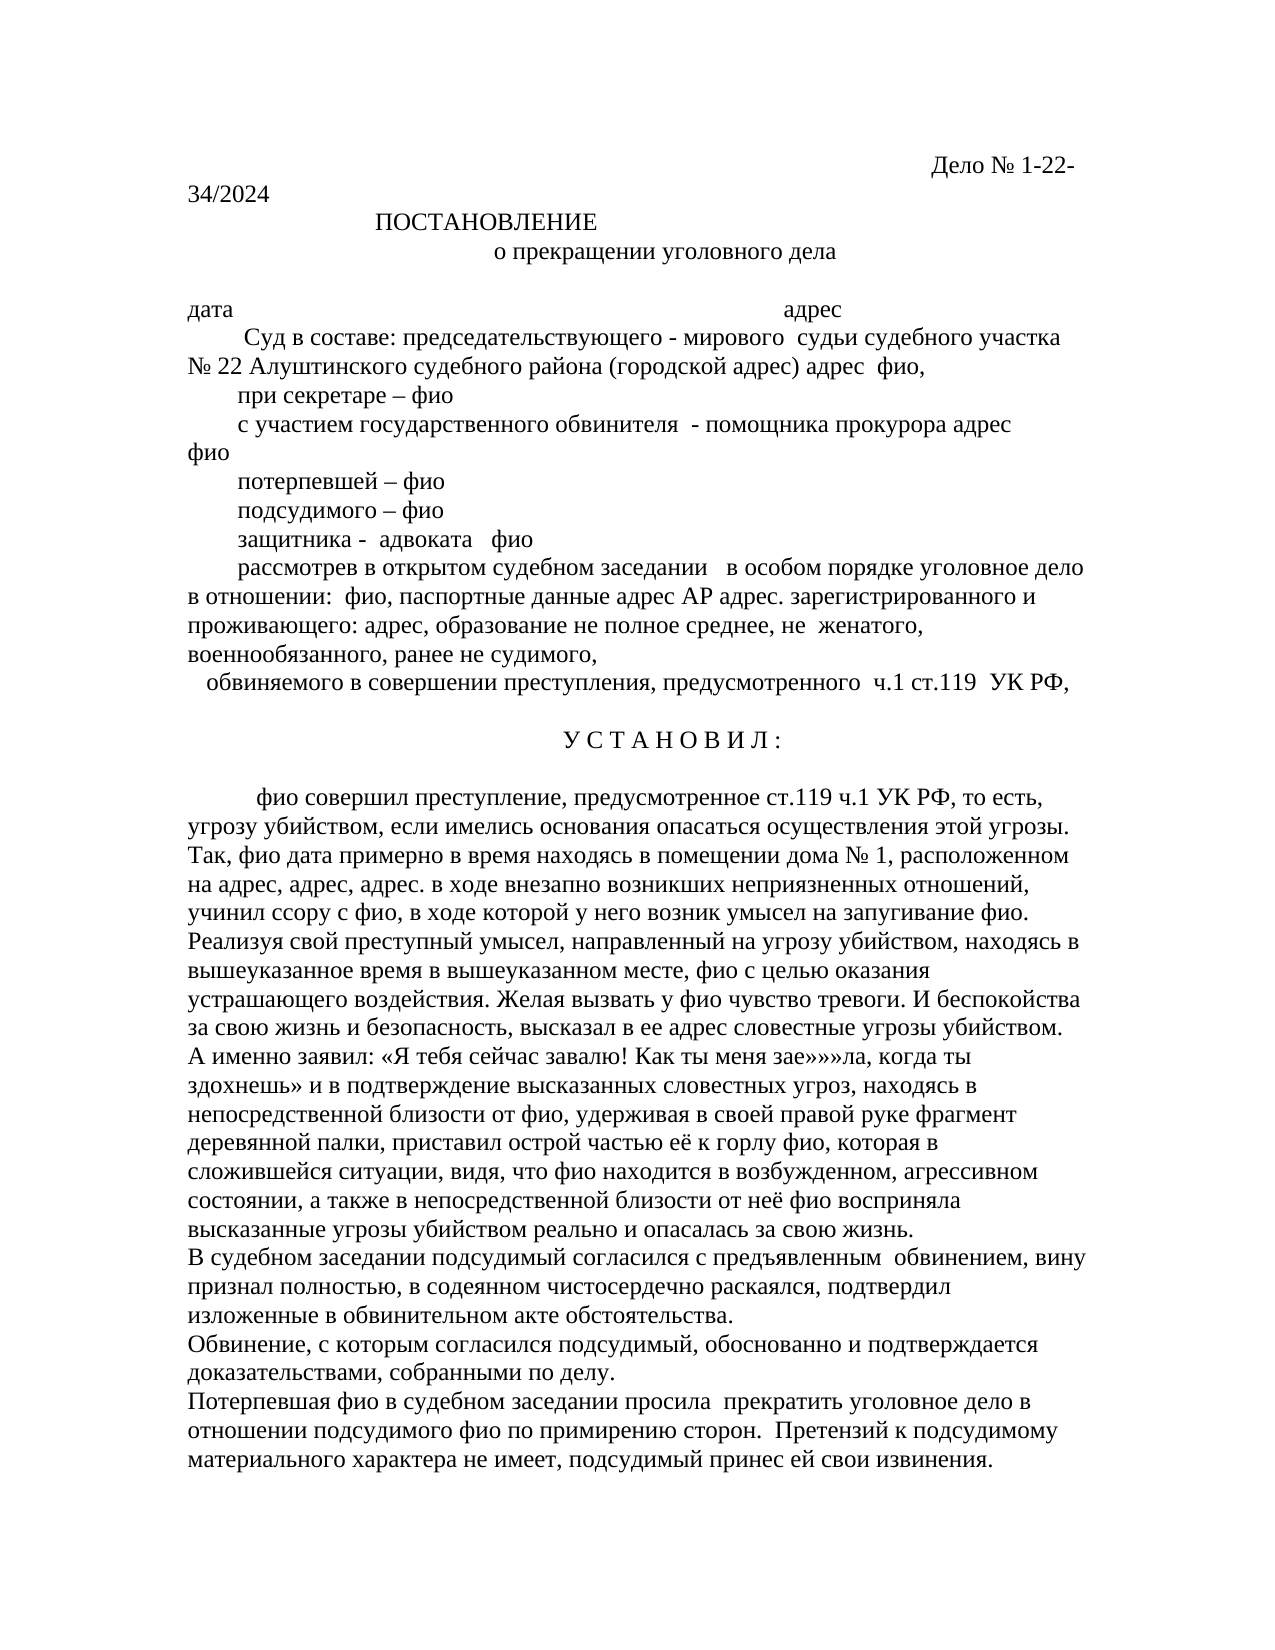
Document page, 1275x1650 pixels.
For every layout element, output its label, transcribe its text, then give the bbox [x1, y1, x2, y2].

text подсудимого – фио [187, 495, 1087, 524]
text о прекращении уголовного дела [187, 236, 1087, 265]
text обвиняемого в совершении преступления, предусмотренного ч.1 ст.119 УК РФ, [187, 667, 1087, 696]
text защитника - адвоката фио [187, 524, 1087, 552]
text рассмотрев в открытом судебном заседании в особом порядке уголовное дело в отношении: фио, паспортные данные адрес АР адрес. зарегистрированного и проживающего: адрес, образование не полное среднее, не женатого, военнообязанного, ранее не судимого, [187, 552, 1087, 667]
text У С Т А Н О В И Л : [187, 725, 1087, 754]
text Обвинение, с которым согласился подсудимый, обоснованно и подтверждается доказательствами, собранными по делу. [187, 1329, 1087, 1386]
text фио совершил преступление, предусмотренное ст.119 ч.1 УК РФ, то есть, угрозу убийством, если имелись основания опасаться осуществления этой угрозы. [187, 782, 1087, 840]
text Суд в составе: председательствующего - мирового судьи судебного участка № 22 Алуштинского судебного района (городской адрес) адрес фио, [187, 322, 1087, 380]
text потерпевшей – фио [187, 466, 1087, 495]
text Дело № 1-22-34/2024 [187, 150, 1087, 207]
text ПОСТАНОВЛЕНИЕ [187, 207, 1087, 236]
text дата адрес [187, 294, 1087, 322]
text В судебном заседании подсудимый согласился с предъявленным обвинением, вину признал полностью, в содеянном чистосердечно раскаялся, подтвердил изложенные в обвинительном акте обстоятельства. [187, 1242, 1087, 1329]
text с участием государственного обвинителя - помощника прокурора адрес фио [187, 409, 1087, 466]
text при секретаре – фио [187, 380, 1087, 409]
text Потерпевшая фио в судебном заседании просила прекратить уголовное дело в отношении подсудимого фио по примирению сторон. Претензий к подсудимому материального характера не имеет, подсудимый принес ей свои извинения. [187, 1386, 1087, 1472]
text Так, фио дата примерно в время находясь в помещении дома № 1, расположенном на адрес, адрес, адрес. в ходе внезапно возникших неприязненных отношений, учинил ссору с фио, в ходе которой у него возник умысел на запугивание фио. Реализуя свой преступный умысел, направленный на угрозу убийством, находясь в вышеуказанное время в вышеуказанном месте, фио с целью оказания устрашающего воздействия. Желая вызвать у фио чувство тревоги. И беспокойства за свою жизнь и безопасность, высказал в ее адрес словестные угрозы убийством. А именно заявил: «Я тебя сейчас завалю! Как ты меня зае»»»ла, когда ты здохнешь» и в подтверждение высказанных словестных угроз, находясь в непосредственной близости от фио, удерживая в своей правой руке фрагмент деревянной палки, приставил острой частью её к горлу фио, которая в сложившейся ситуации, видя, что фио находится в возбужденном, агрессивном состоянии, а также в непосредственной близости от неё фио восприняла высказанные угрозы убийством реально и опасалась за свою жизнь. [187, 840, 1087, 1242]
